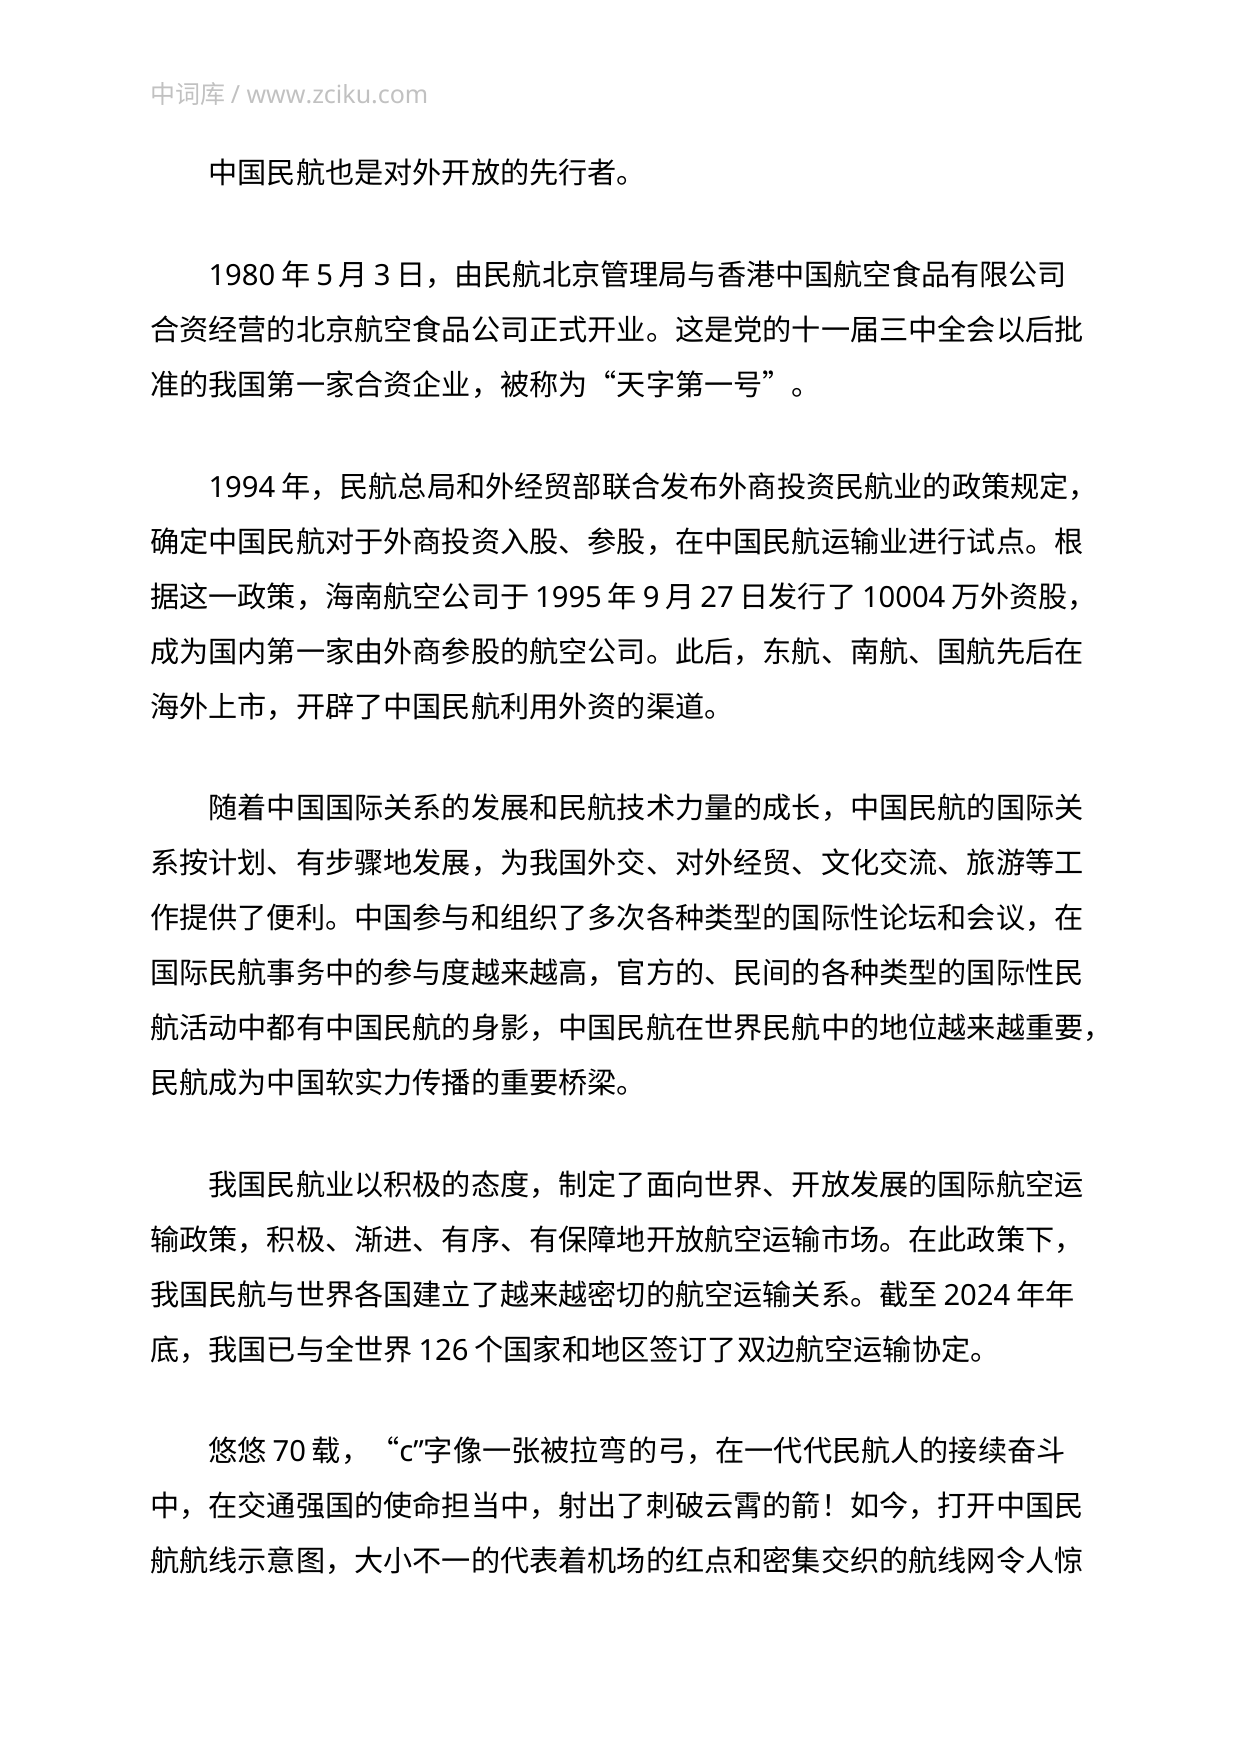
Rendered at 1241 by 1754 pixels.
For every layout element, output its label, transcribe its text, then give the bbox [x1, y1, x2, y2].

text 我国民航业以积极的态度，制定了面向世界、开放发展的国际航空运输政策，积极、渐进、有序、有保障地开放航空运输市场。在此政策下，我国民航与世界各国建立了越来越密切的航空运输关系。截至2024年年底，我国已与全世界126个国家和地区签订了双边航空运输协定。 [150, 1161, 1090, 1368]
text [150, 1428, 1090, 1580]
text 随着中国国际关系的发展和民航技术力量的成长，中国民航的国际关系按计划、有步骤地发展，为我国外交、对外经贸、文化交流、旅游等工作提供了便利。中国参与和组织了多次各种类型的国际性论坛和会议，在国际民航事务中的参与度越来越高，官方的、民间的各种类型的国际性民航活动中都有中国民航的身影，中国民航在世界民航中的地位越来越重要，民航成为中国软实力传播的重要桥梁。 [150, 785, 1090, 1102]
text 中国民航也是对外开放的先行者。 [150, 150, 1090, 192]
text 1980年5月3日，由民航北京管理局与香港中国航空食品有限公司合资经营的北京航空食品公司正式开业。这是党的十一届三中全会以后批准的我国第一家合资企业，被称为“天字第一号”。 [150, 252, 1090, 404]
text 1994年，民航总局和外经贸部联合发布外商投资民航业的政策规定，确定中国民航对于外商投资入股、参股，在中国民航运输业进行试点。根据这一政策，海南航空公司于1995年9月27日发行了10004万外资股，成为国内第一家由外商参股的航空公司。此后，东航、南航、国航先后在海外上市，开辟了中国民航利用外资的渠道。 [150, 463, 1090, 726]
